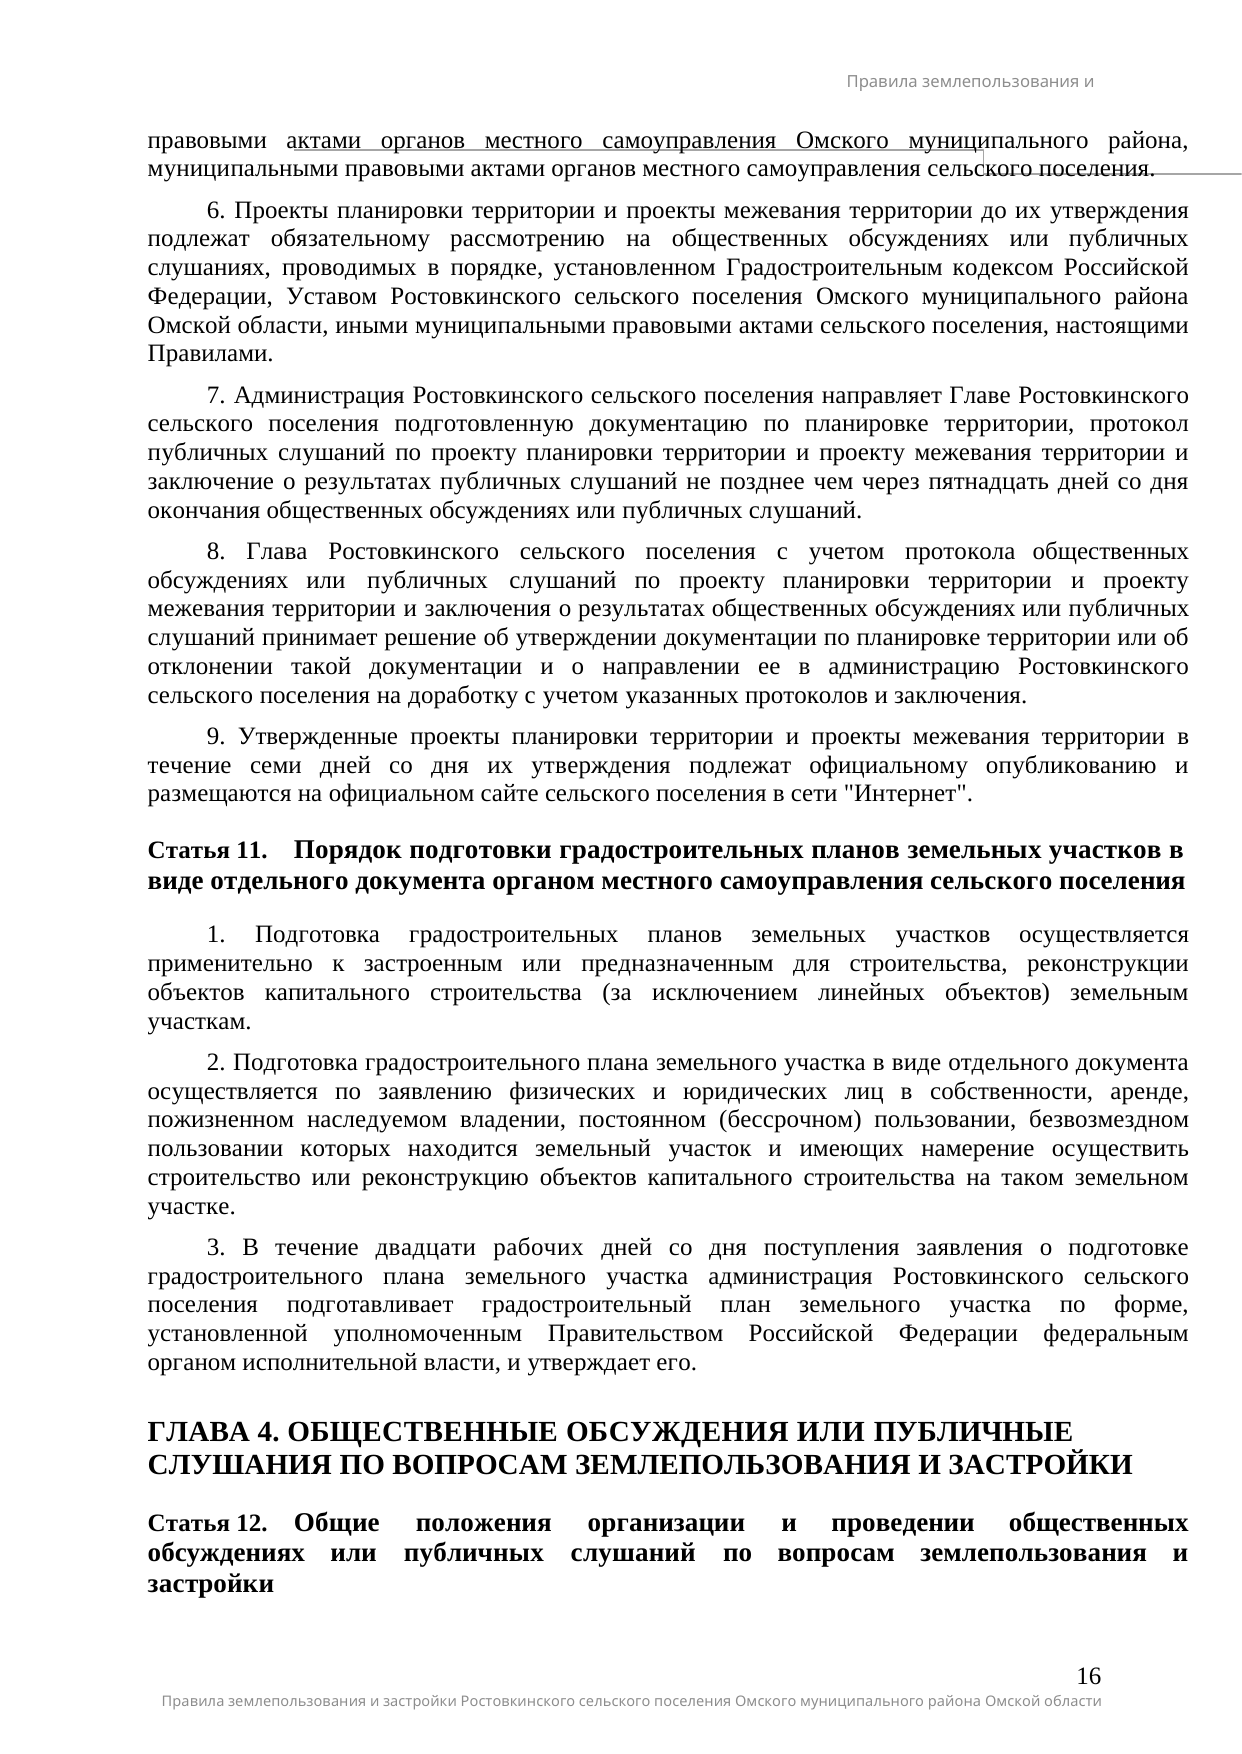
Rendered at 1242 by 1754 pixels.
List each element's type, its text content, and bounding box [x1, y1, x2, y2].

text 3. В течение двадцати рабочих дней со дня поступления заявления о подготовке градостроительного плана земельного участка администрация Ростовкинского сельского поселения подготавливает градостроительный план земельного участка по форме, установленной уполномоченным Правительством Российской Федерации федеральным органом исполнительной власти, и утверждает его. [147, 1232, 1189, 1376]
text Статья 12. Общие положения организации и проведении общественных обсуждениях или публичных слушаний по вопросам землепользования и застройки [147, 1506, 1188, 1599]
text правовыми актами органов местного самоуправления Омского муниципального района, муниципальными правовыми актами органов местного самоуправления сельского поселения. [147, 125, 1189, 182]
text 7. Администрация Ростовкинского сельского поселения направляет Главе Ростовкинского сельского поселения подготовленную документацию по планировке территории, протокол публичных слушаний по проекту планировки территории и проекту межевания территории и заключение о результатах публичных слушаний не позднее чем через пятнадцать дней со дня окончания общественных обсуждениях или публичных слушаний. [147, 380, 1189, 523]
text 6. Проекты планировки территории и проекты межевания территории до их утверждения подлежат обязательному рассмотрению на общественных обсуждениях или публичных слушаниях, проводимых в порядке, установленном Градостроительным кодексом Российской Федерации, Уставом Ростовкинского сельского поселения Омского муниципального района Омской области, иными муниципальными правовыми актами сельского поселения, настоящими Правилами. [147, 195, 1189, 367]
text 2. Подготовка градостроительного плана земельного участка в виде отдельного документа осуществляется по заявлению физических и юридических лиц в собственности, аренде, пожизненном наследуемом владении, постоянном (бессрочном) пользовании, безвозмездном пользовании которых находится земельный участок и имеющих намерение осуществить строительство или реконструкцию объектов капитального строительства на таком земельном участке. [147, 1047, 1189, 1219]
text Статья 11. Порядок подготовки градостроительных планов земельных участков в виде отдельного документа органом местного самоуправления сельского поселения [147, 833, 1189, 895]
text 8. Глава Ростовкинского сельского поселения с учетом протокола общественных обсуждениях или публичных слушаний по проекту планировки территории и проекту межевания территории и заключения о результатах общественных обсуждениях или публичных слушаний принимает решение об утверждении документации по планировке территории или об отклонении такой документации и о направлении ее в администрацию Ростовкинского сельского поселения на доработку с учетом указанных протоколов и заключения. [147, 536, 1189, 708]
text ГЛАВА 4. ОБЩЕСТВЕННЫЕ ОБСУЖДЕНИЯ ИЛИ ПУБЛИЧНЫЕ СЛУШАНИЯ ПО ВОПРОСАМ ЗЕМЛЕПОЛЬЗОВАНИЯ И ЗАСТРОЙКИ [147, 1414, 1198, 1481]
text 9. Утвержденные проекты планировки территории и проекты межевания территории в течение семи дней со дня их утверждения подлежат официальному опубликованию и размещаются на официальном сайте сельского поселения в сети "Интернет". [147, 721, 1189, 807]
text 1. Подготовка градостроительных планов земельных участков осуществляется применительно к застроенным или предназначенным для строительства, реконструкции объектов капитального строительства (за исключением линейных объектов) земельным участкам. [147, 919, 1189, 1034]
